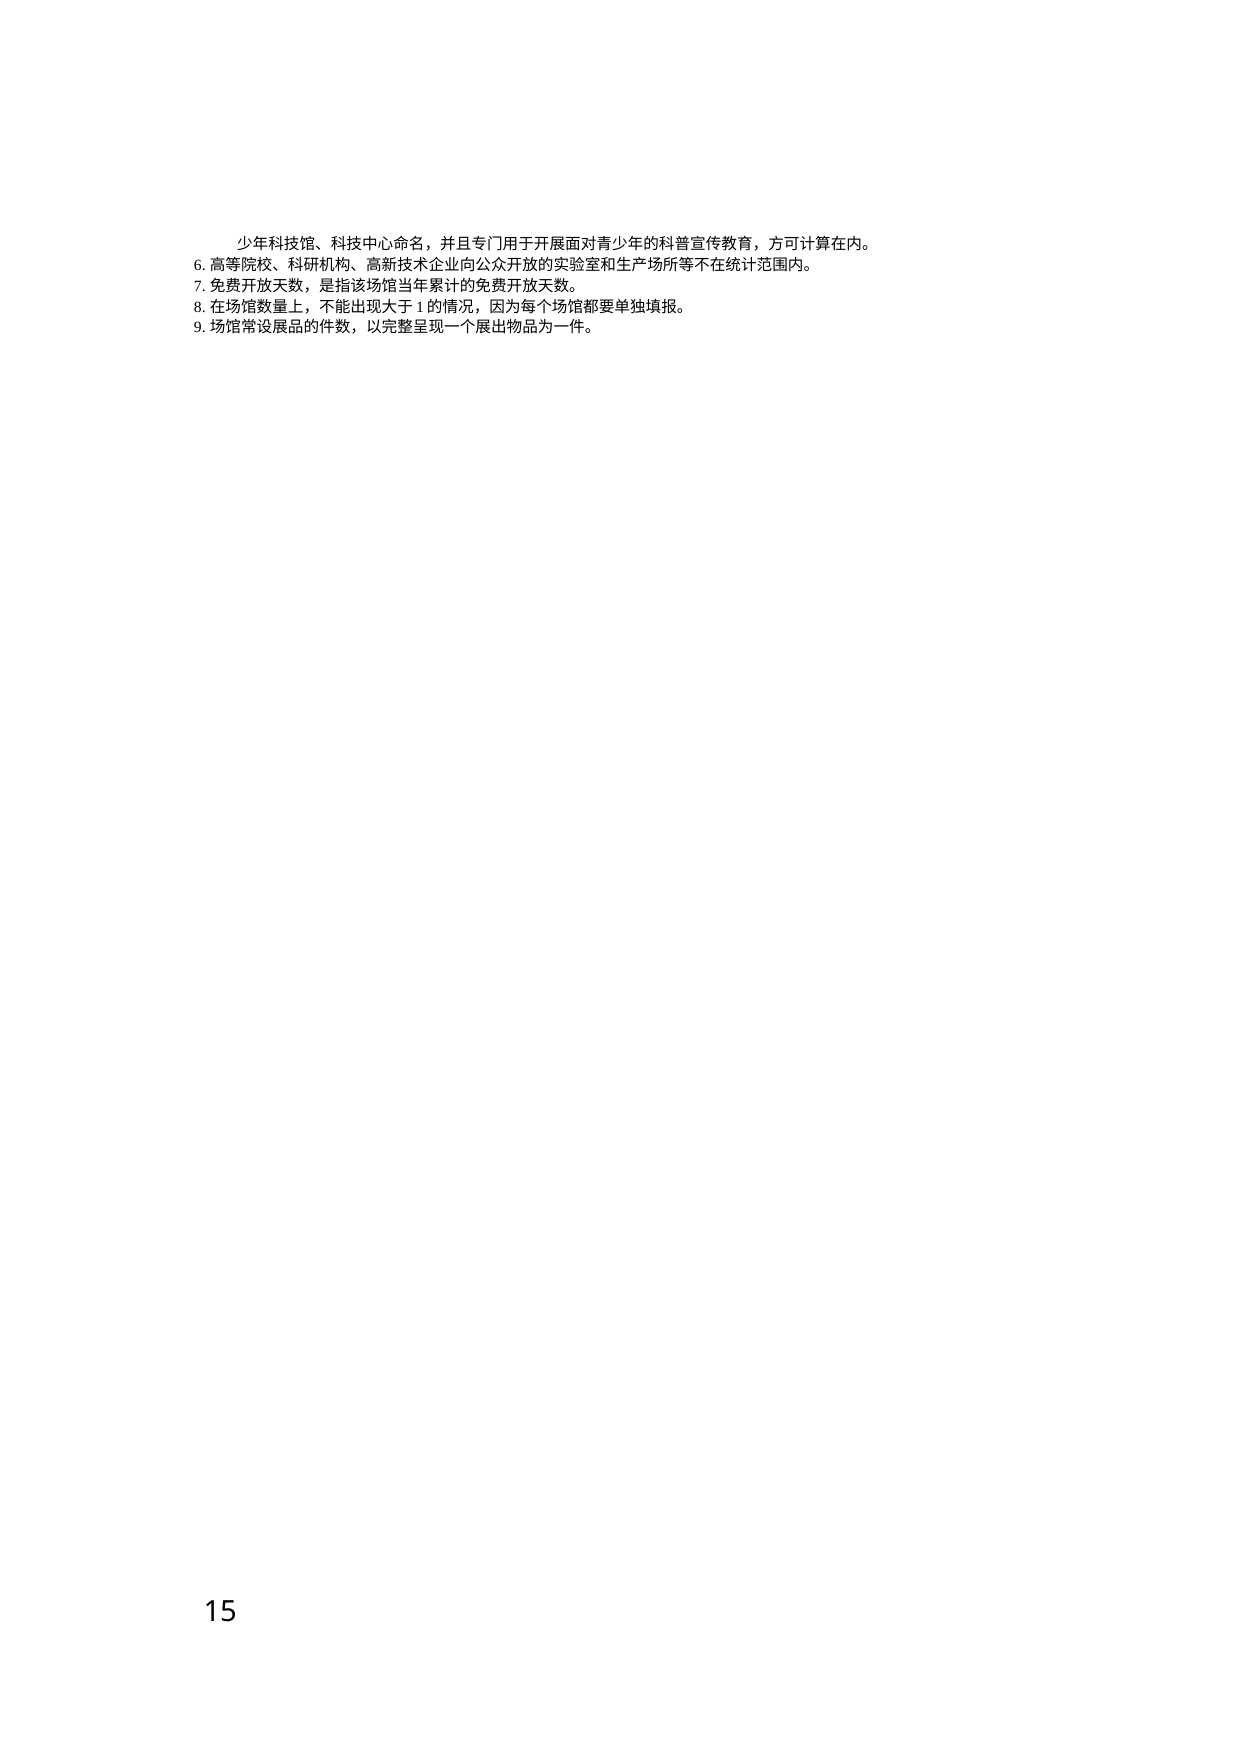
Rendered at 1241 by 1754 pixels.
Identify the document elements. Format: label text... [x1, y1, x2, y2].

text 6. 高等院校、科研机构、高新技术企业向公众开放的实验室和生产场所等不在统计范围内。 [170, 254, 1070, 274]
text 8. 在场馆数量上，不能出现大于1的情况，因为每个场馆都要单独填报。 9. 场馆常设展品的件数，以完整呈现一个展出物品为一件。 [170, 295, 1070, 337]
text 7. 免费开放天数，是指该场馆当年累计的免费开放天数。 [170, 274, 1070, 295]
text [170, 233, 1070, 254]
